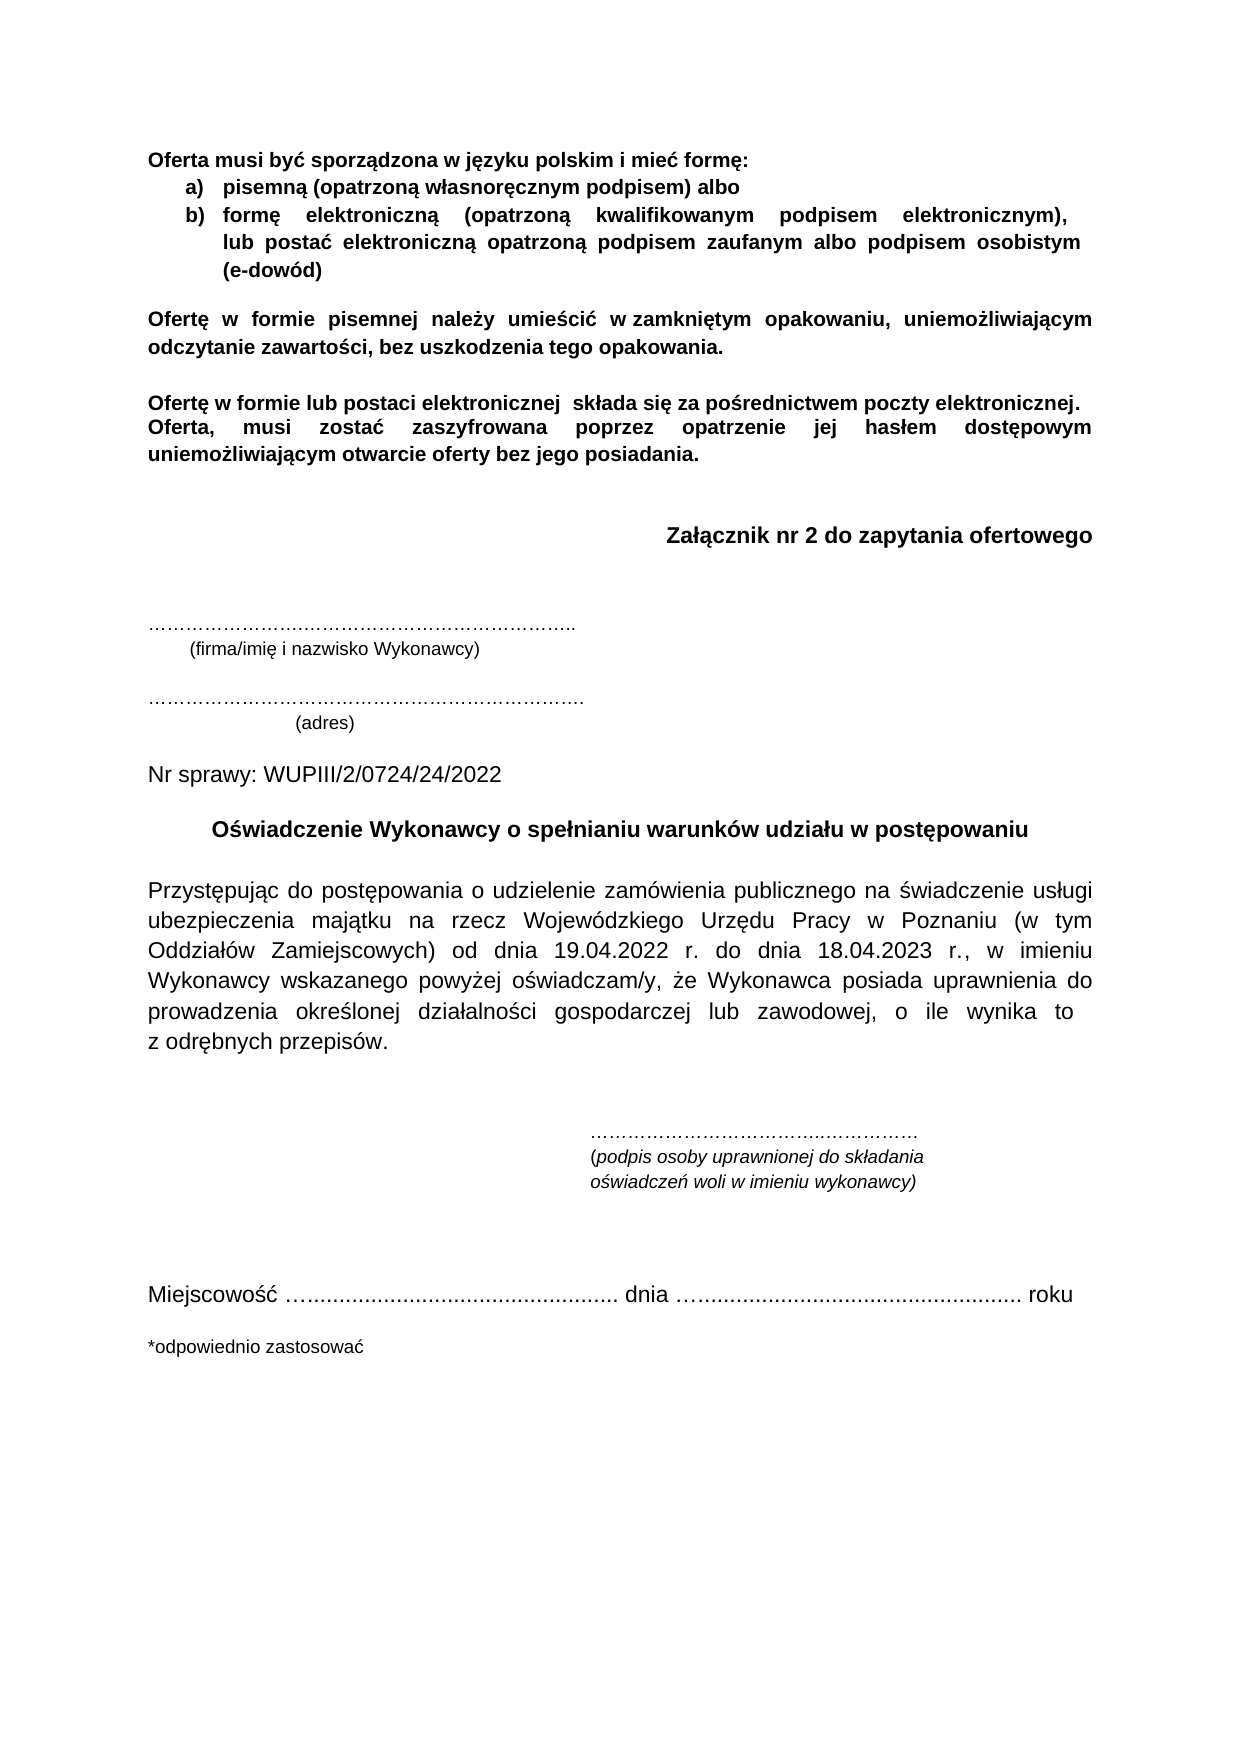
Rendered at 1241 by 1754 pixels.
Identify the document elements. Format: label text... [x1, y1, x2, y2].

text (podpis osoby uprawnionej do składania [148, 1146, 1093, 1168]
text Ofertę w formie lub postaci elektronicznej składa się za pośrednictwem poczty elektronicznej. [148, 391, 1093, 415]
text *odpowiednio zastosować [148, 1336, 1093, 1357]
text Nr sprawy: WUPIII/2/0724/24/2022 [148, 761, 1093, 788]
list formę elektroniczną (opatrzoną kwalifikowanym podpisem elektronicznym), lub postać elektroniczną opatrzoną podpisem zaufanym albo podpisem osobistym (e-dowód) [185, 203, 1093, 282]
text Oświadczenie Wykonawcy o spełnianiu warunków udziału w postępowaniu [148, 816, 1093, 843]
text Oferta, musi zostać zaszyfrowana poprzez opatrzenie jej hasłem dostępowym uniemożliwiającym otwarcie oferty bez jego posiadania. [148, 415, 1093, 466]
text Załącznik nr 2 do zapytania ofertowego [516, 522, 1093, 548]
text (adres) [221, 712, 1093, 733]
text ………………………………..…………… [516, 1121, 1093, 1143]
text Ofertę w formie pisemnej należy umieścić w zamkniętym opakowaniu, uniemożliwiającym odczytanie zawartości, bez uszkodzenia tego opakowania. [148, 307, 1093, 358]
list pisemną (opatrzoną własnoręcznym podpisem) albo [185, 175, 1093, 199]
text Miejscowość …................................................. dnia …................................................... roku [148, 1281, 1093, 1307]
text …………………….…………………………………….. [148, 613, 1093, 634]
text Oferta musi być sporządzona w języku polskim i mieć formę: [148, 148, 1093, 172]
text oświadczeń woli w imieniu wykonawcy) [148, 1171, 1093, 1192]
text Przystępując do postępowania o udzielenie zamówienia publicznego na świadczenie usługi ubezpieczenia majątku na rzecz Wojewódzkiego Urzędu Pracy w Poznaniu (w tym Oddziałów Zamiejscowych) od dnia 19.04.2022 r. do dnia 18.04.2023 r., w imieniu Wykonawcy wskazanego powyżej oświadczam/y, że Wykonawca posiada uprawnienia do prowadzenia określonej działalności gospodarczej lub zawodowej, o ile wynika to z odrębnych przepisów. [148, 877, 1093, 1054]
text ……………………………………………………………. [148, 687, 1093, 708]
text (firma/imię i nazwisko Wykonawcy) [148, 637, 1093, 659]
